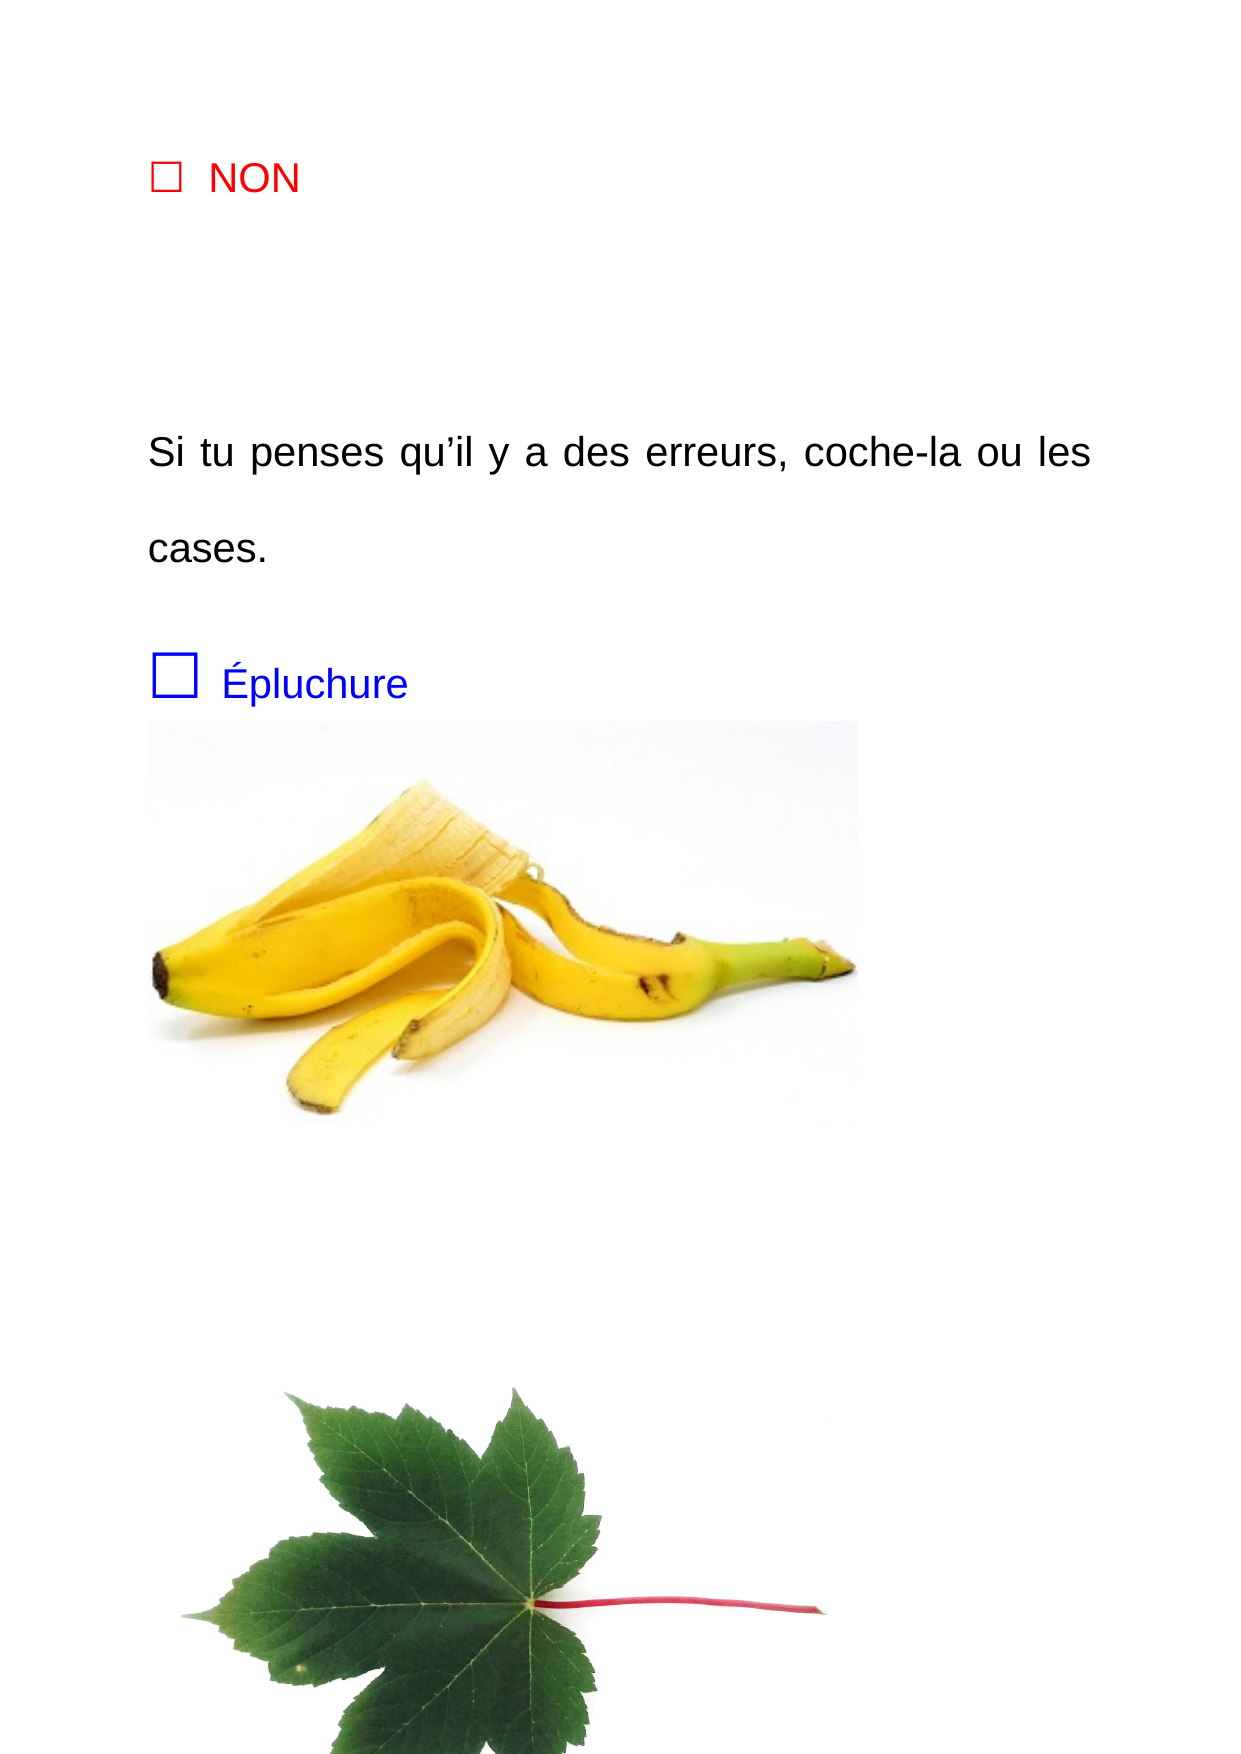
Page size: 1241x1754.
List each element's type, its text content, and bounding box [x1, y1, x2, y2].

text Épluchure [148, 632, 1093, 717]
text Si tu penses qu’il y a des erreurs, coche-la ou les cases. [148, 428, 1093, 572]
picture [147, 721, 858, 1130]
text NON [148, 148, 1093, 204]
picture [158, 1352, 840, 1754]
